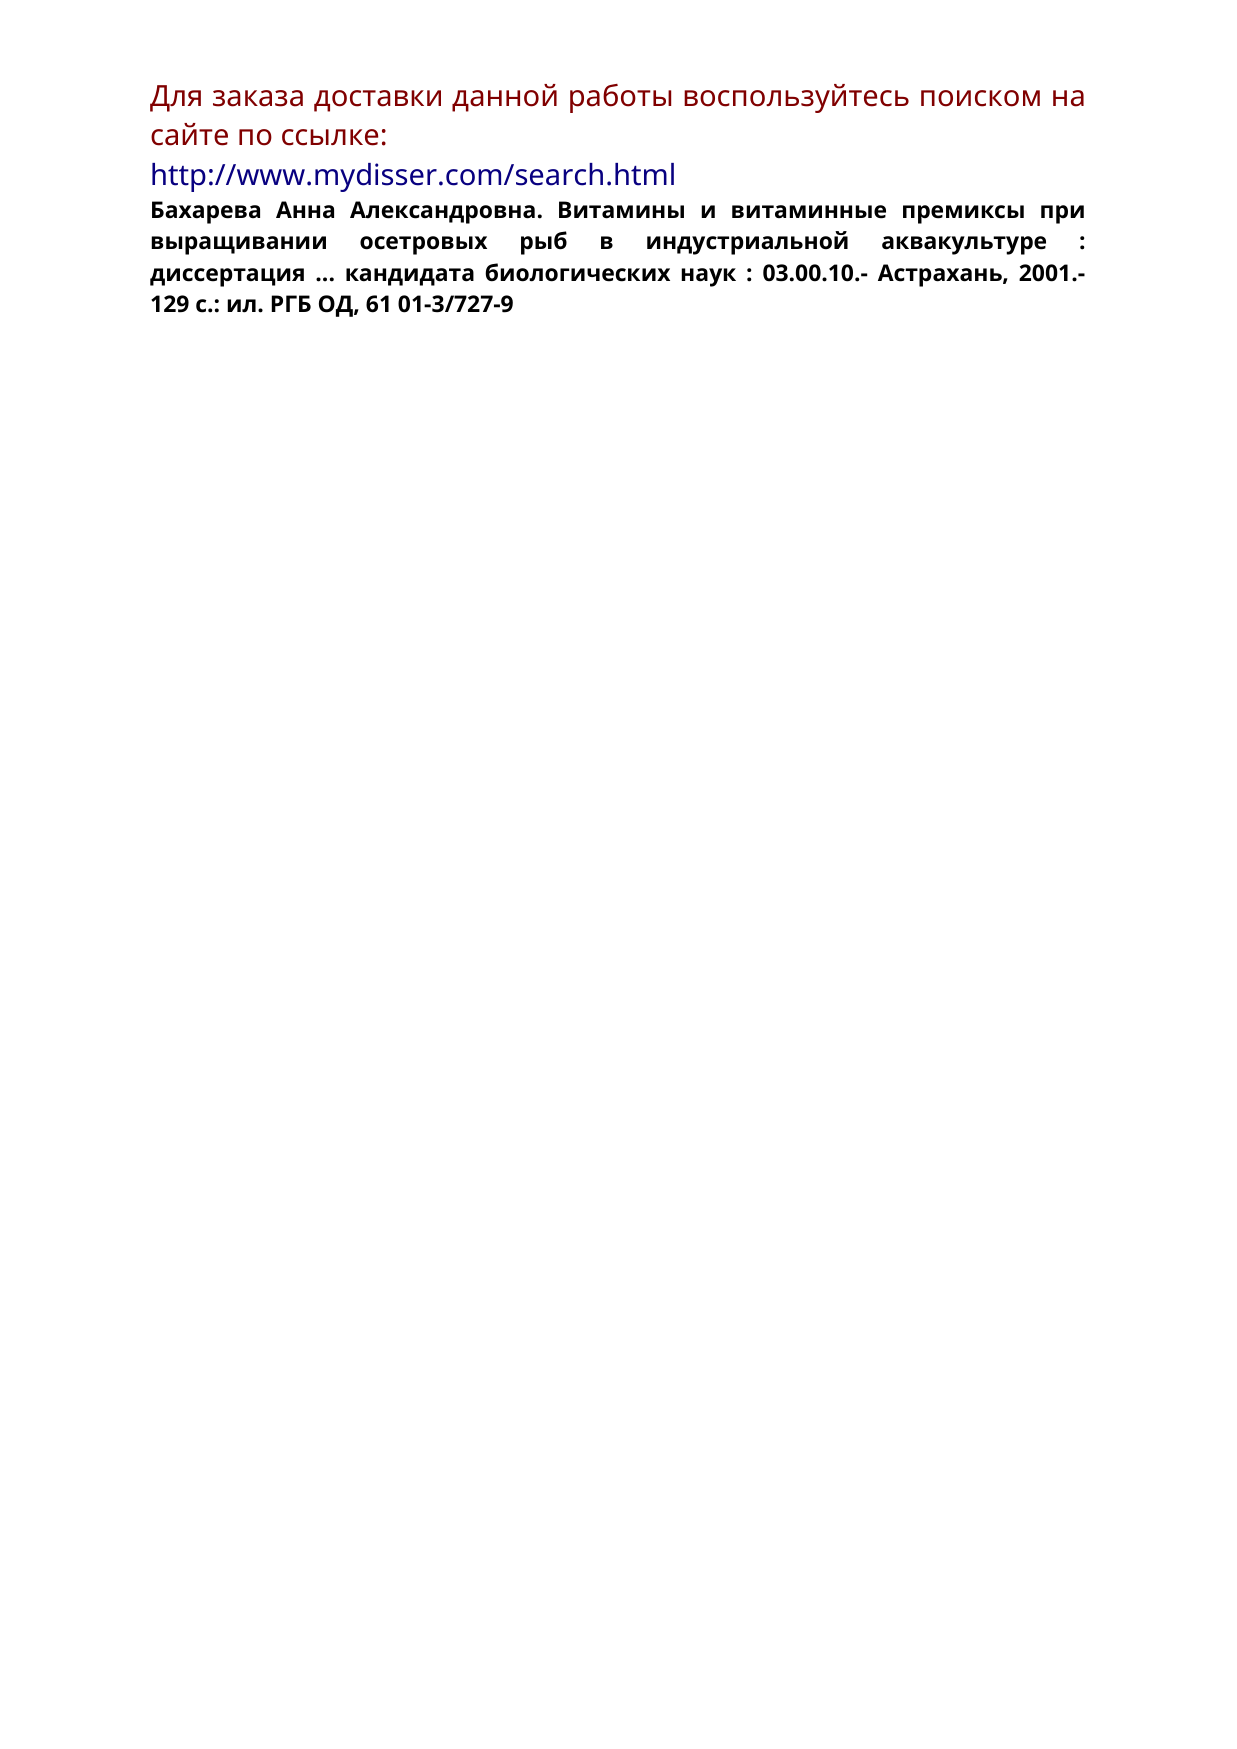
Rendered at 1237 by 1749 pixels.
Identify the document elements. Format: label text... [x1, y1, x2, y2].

text Бахарева Анна Александровна. Витамины и витаминные премиксы при выращивании осетровых рыб в индустриальной аквакультуре : диссертация ... кандидата биологических наук : 03.00.10.- Астрахань, 2001.- 129 с.: ил. РГБ ОД, 61 01-3/727-9 [150, 194, 1086, 319]
